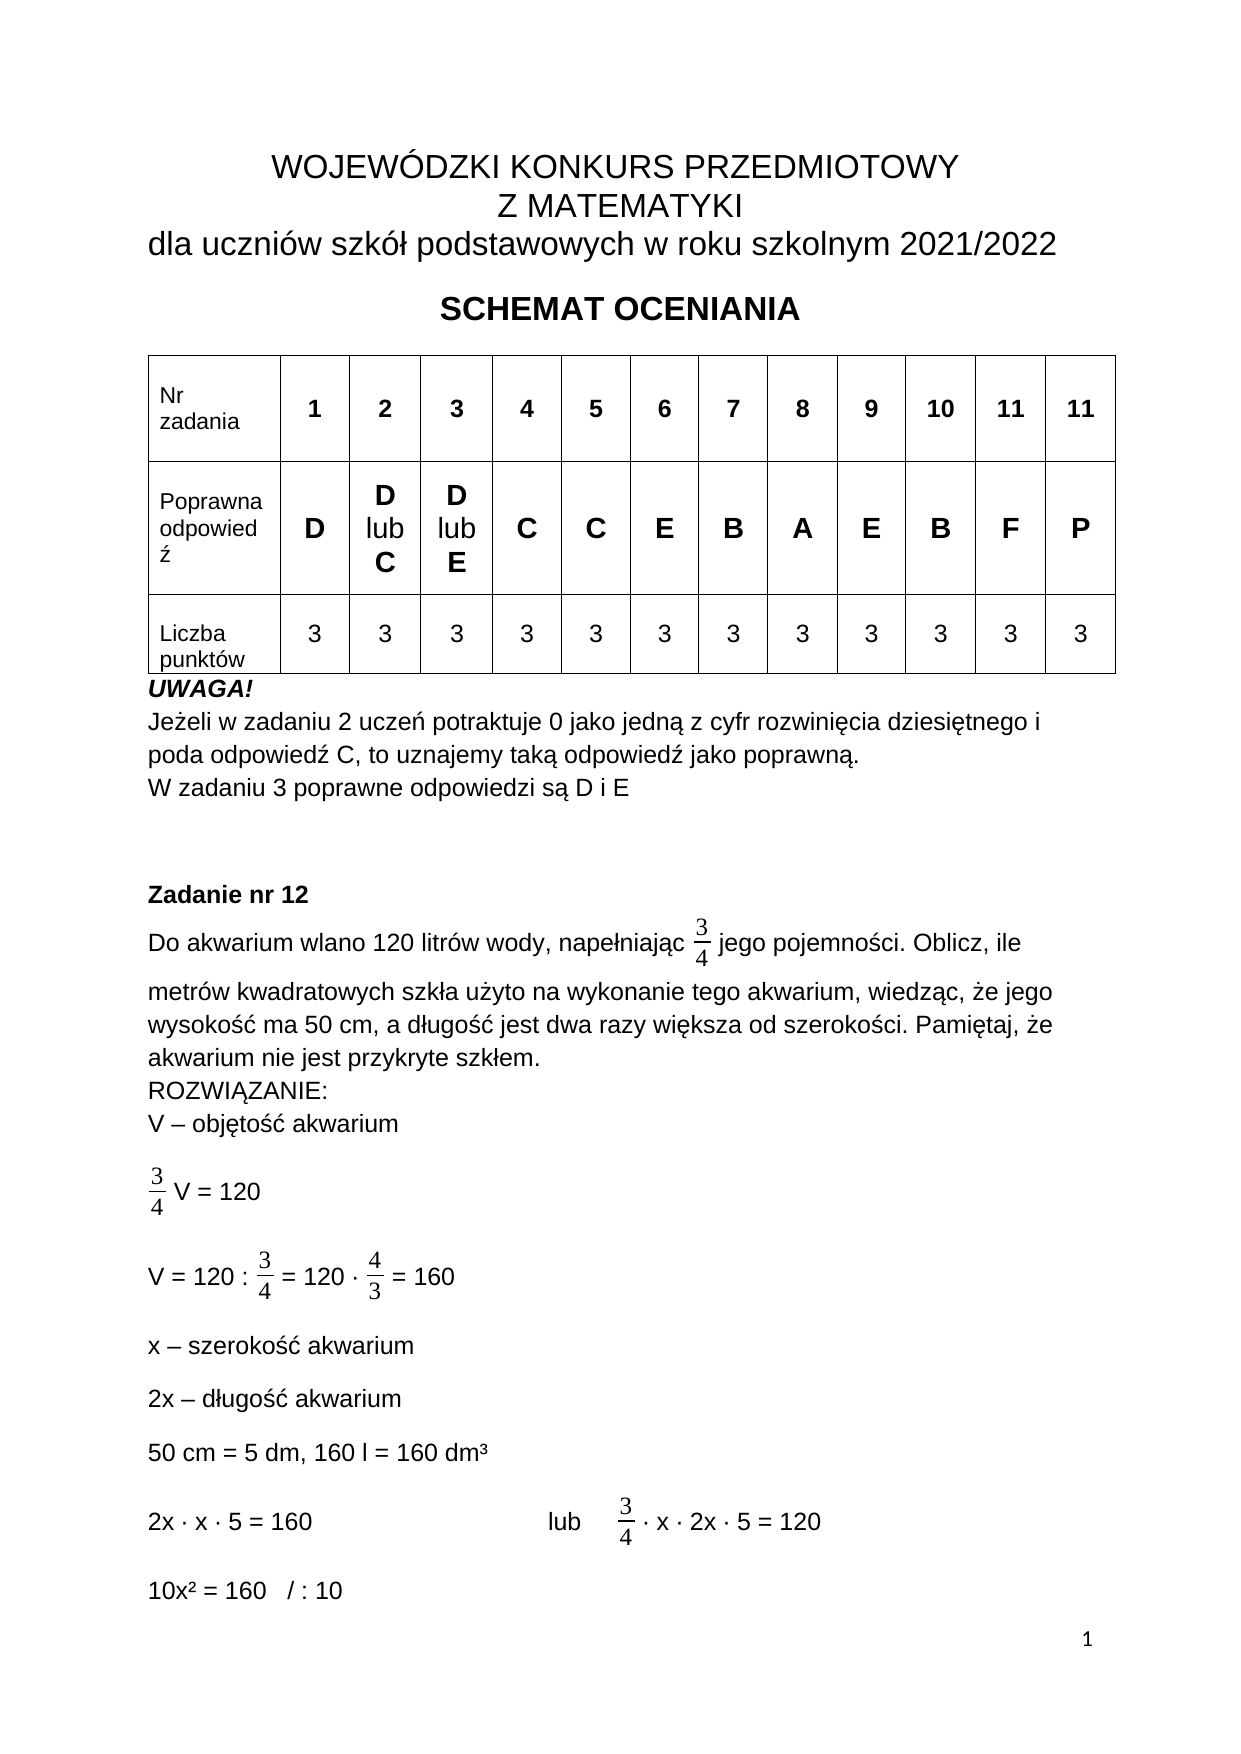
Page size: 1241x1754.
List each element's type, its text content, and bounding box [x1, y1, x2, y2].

table_cell 3 [906, 595, 975, 672]
text 2x – długość akwarium [148, 1384, 1093, 1413]
text ROZWIĄZANIE: [148, 1076, 1093, 1104]
text V = 120 : = 120 ∙ = 160 [148, 1247, 1093, 1306]
table_header Nr zadania [149, 356, 280, 461]
table_cell P [1046, 462, 1115, 594]
table_cell D lub C [350, 462, 420, 594]
table_cell C [493, 462, 561, 594]
text SCHEMAT OCENIANIA [148, 289, 1093, 328]
text V = 120 [148, 1162, 1093, 1221]
table_header 9 [838, 356, 905, 461]
table_cell 3 [768, 595, 837, 672]
text 2x ∙ x ∙ 5 = 160 lub ∙ x ∙ 2x ∙ 5 = 120 [148, 1492, 1093, 1551]
text UWAGA! [148, 674, 1093, 702]
text 50 cm = 5 dm, 160 l = 160 dm³ [148, 1438, 1093, 1467]
table_header 11 [1046, 356, 1115, 461]
table_cell C [562, 462, 630, 594]
text W zadaniu 3 poprawne odpowiedzi są D i E [148, 773, 1093, 801]
text x – szerokość akwarium [148, 1331, 1093, 1359]
table_cell B [906, 462, 975, 594]
table_cell 3 [631, 595, 698, 672]
table_cell 3 [699, 595, 767, 672]
table_cell B [699, 462, 767, 594]
text 10x² = 160 / : 10 [148, 1576, 1093, 1605]
table_cell 3 [350, 595, 420, 672]
text WOJEWÓDZKI KONKURS PRZEDMIOTOWY Z MATEMATYKI [148, 148, 1093, 224]
text Do akwarium wlano 120 litrów wody, napełniając jego pojemności. Oblicz, ile metrów kwadratowych szkła użyto na wykonanie tego akwarium, wiedząc, że jego wysokość ma 50 cm, a długość jest dwa razy większa od szerokości. Pamiętaj, że akwarium nie jest przykryte szkłem. [148, 913, 1093, 1071]
table_header 5 [562, 356, 630, 461]
table_cell E [631, 462, 698, 594]
table_cell D [281, 462, 349, 594]
table_cell 3 [976, 595, 1045, 672]
table_header 2 [350, 356, 420, 461]
table_header 4 [493, 356, 561, 461]
table_header 6 [631, 356, 698, 461]
table_header 10 [906, 356, 975, 461]
table_header 3 [421, 356, 492, 461]
table_cell Poprawna odpowiedź [149, 462, 280, 594]
table_cell 3 [1046, 595, 1115, 672]
table_header 7 [699, 356, 767, 461]
table_cell F [976, 462, 1045, 594]
table_header 8 [768, 356, 837, 461]
table_cell D lub E [421, 462, 492, 594]
text V – objętość akwarium [148, 1109, 1093, 1137]
table_cell 3 [493, 595, 561, 672]
table_cell E [838, 462, 905, 594]
table_cell 3 [281, 595, 349, 672]
table_cell 3 [838, 595, 905, 672]
table_cell Liczba punktów [149, 595, 280, 672]
text Zadanie nr 12 [148, 880, 1093, 909]
table_header 11 [976, 356, 1045, 461]
table_cell 3 [421, 595, 492, 672]
table_header 1 [281, 356, 349, 461]
text dla uczniów szkół podstawowych w roku szkolnym 2021/2022 [148, 224, 1093, 263]
table_cell 3 [562, 595, 630, 672]
text Jeżeli w zadaniu 2 uczeń potraktuje 0 jako jedną z cyfr rozwinięcia dziesiętnego i poda odpowiedź C, to uznajemy taką odpowiedź jako poprawną. [148, 707, 1093, 768]
table_cell A [768, 462, 837, 594]
